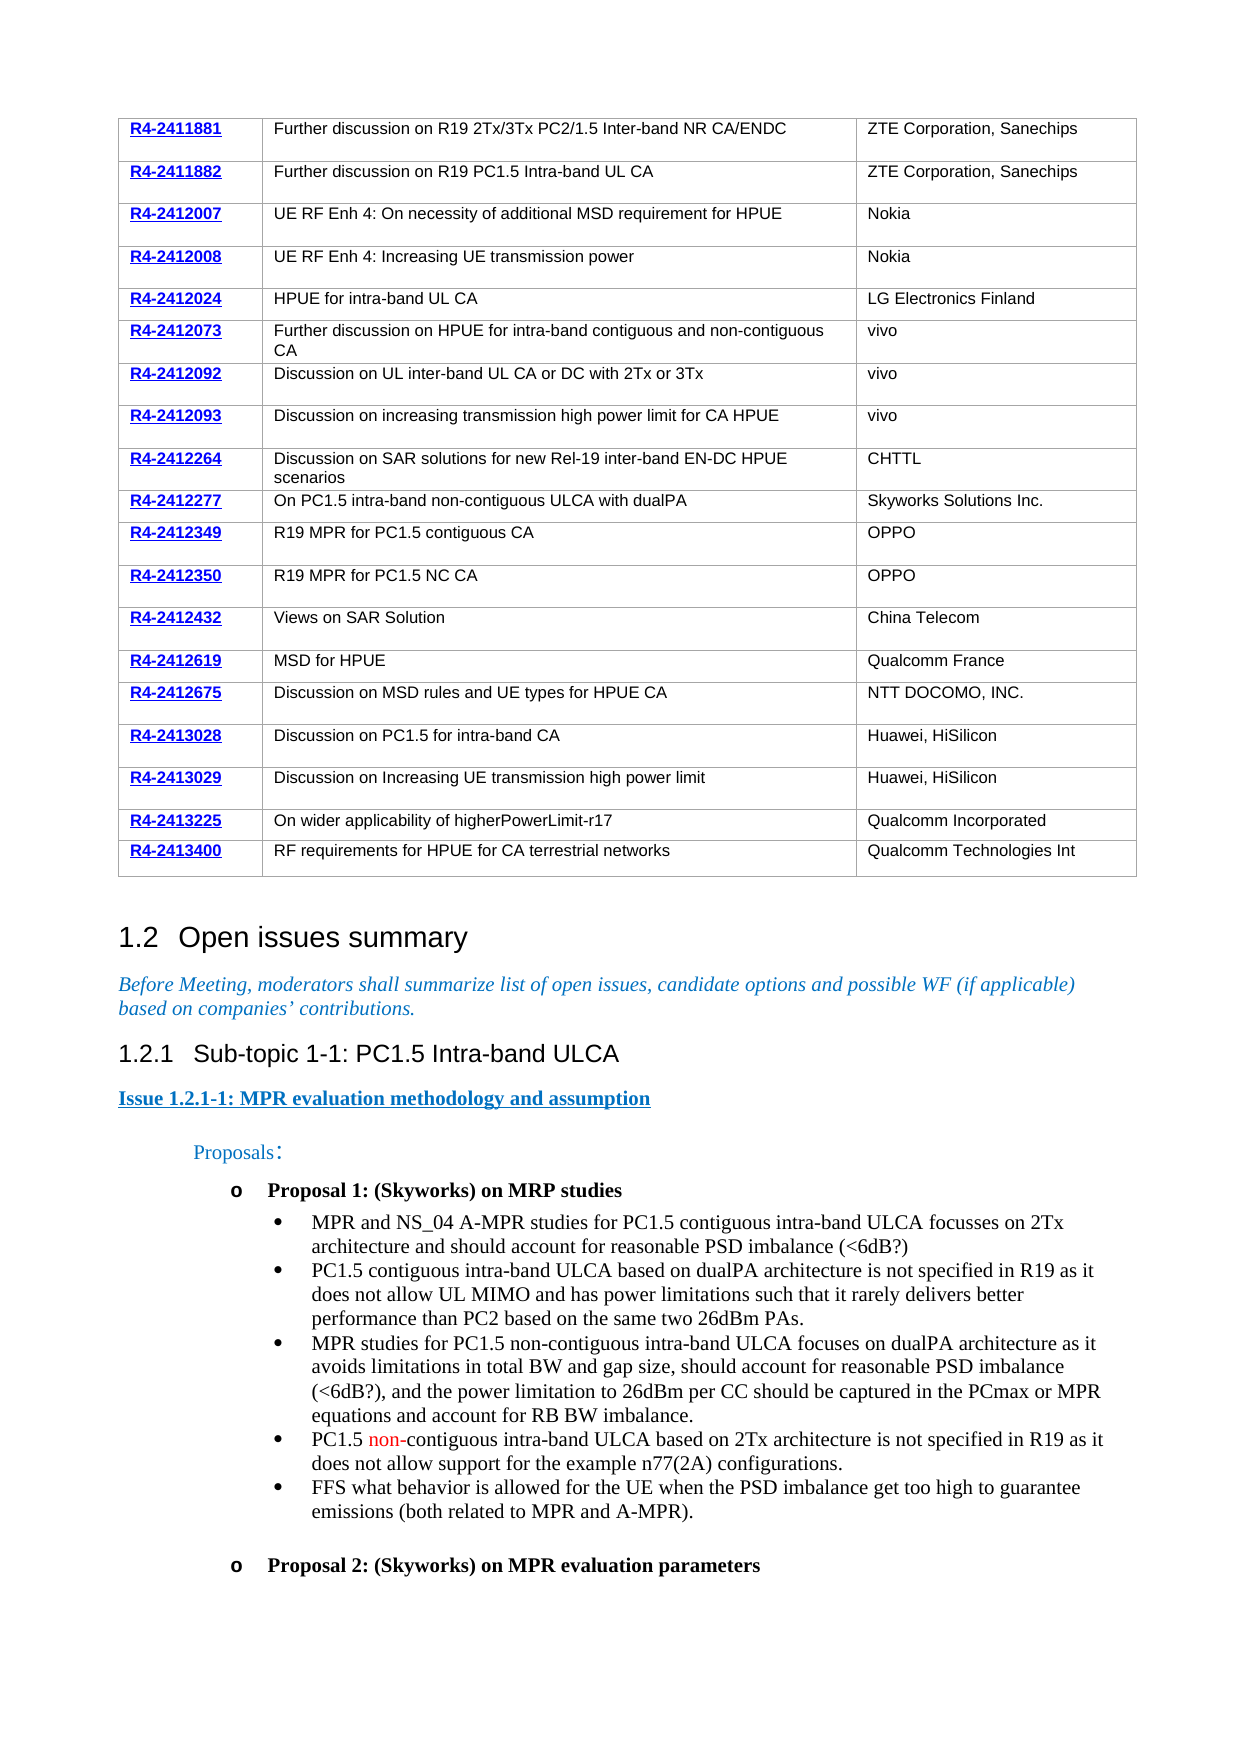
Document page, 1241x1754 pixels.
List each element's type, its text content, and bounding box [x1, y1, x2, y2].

table_cell R4-2412008 [119, 247, 262, 288]
list FFS what behavior is allowed for the UE when the PSD imbalance get too high to guarantee emissions (both related to MPR and A-MPR). [274, 1475, 1122, 1523]
table_cell MSD for HPUE [263, 651, 856, 682]
table_cell OPPO [857, 523, 1136, 564]
table_cell R4-2412264 [119, 449, 262, 490]
list Sub-topic 1-1: PC1.5 Intra-band ULCA [118, 1039, 1122, 1068]
list MPR and NS_04 A-MPR studies for PC1.5 contiguous intra-band ULCA focusses on 2Tx architecture and should account for reasonable PSD imbalance (<6dB?) [274, 1210, 1122, 1258]
table_cell UE RF Enh 4: On necessity of additional MSD requirement for HPUE [263, 204, 856, 246]
table_cell Nokia [857, 204, 1136, 246]
subtitle Issue 1.2.1-1: MPR evaluation methodology and assumption [118, 1086, 1122, 1110]
table_cell NTT DOCOMO, INC. [857, 683, 1136, 724]
list Proposal 2: (Skyworks) on MPR evaluation parameters [230, 1553, 1122, 1579]
table_cell vivo [857, 406, 1136, 448]
table_cell R4-2412007 [119, 204, 262, 246]
table_cell R4-2413029 [119, 768, 262, 809]
table_cell Qualcomm Incorporated [857, 810, 1136, 839]
table_cell R4-2411882 [119, 162, 262, 203]
table_cell Qualcomm Technologies Int [857, 841, 1136, 876]
list MPR studies for PC1.5 non-contiguous intra-band ULCA focuses on dualPA architecture as it avoids limitations in total BW and gap size, should account for reasonable PSD imbalance (<6dB?), and the power limitation to 26dBm per CC should be captured in the PCmax or MPR equations and account for RB BW imbalance. [274, 1330, 1122, 1427]
table_cell vivo [857, 364, 1136, 405]
table_cell Discussion on Increasing UE transmission high power limit [263, 768, 856, 809]
table_cell vivo [857, 321, 1136, 363]
table_cell Discussion on increasing transmission high power limit for CA HPUE [263, 406, 856, 448]
table_cell R4-2412093 [119, 406, 262, 448]
table_cell OPPO [857, 566, 1136, 607]
table_cell Discussion on UL inter-band UL CA or DC with 2Tx or 3Tx [263, 364, 856, 405]
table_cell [857, 119, 1136, 161]
table_cell Discussion on PC1.5 for intra-band CA [263, 725, 856, 767]
table_cell R4-2411881 [119, 119, 262, 161]
table_cell R4-2412349 [119, 523, 262, 564]
table_cell R19 MPR for PC1.5 NC CA [263, 566, 856, 607]
table_cell UE RF Enh 4: Increasing UE transmission power [263, 247, 856, 288]
table_cell Huawei, HiSilicon [857, 725, 1136, 767]
table_cell R4-2412277 [119, 491, 262, 522]
table_cell R4-2413028 [119, 725, 262, 767]
table_cell Discussion on MSD rules and UE types for HPUE CA [263, 683, 856, 724]
table_cell CHTTL [857, 449, 1136, 490]
table_cell R4-2412073 [119, 321, 262, 363]
list Proposals： [193, 1135, 1122, 1166]
table_cell Qualcomm France [857, 651, 1136, 682]
table_cell On PC1.5 intra-band non-contiguous ULCA with dualPA [263, 491, 856, 522]
table_cell R4-2412675 [119, 683, 262, 724]
table_cell R4-2412024 [119, 289, 262, 320]
table_cell ZTE Corporation, Sanechips [857, 162, 1136, 203]
table_cell On wider applicability of higherPowerLimit-r17 [263, 810, 856, 839]
table_cell R4-2412092 [119, 364, 262, 405]
table_cell LG Electronics Finland [857, 289, 1136, 320]
list PC1.5 contiguous intra-band ULCA based on dualPA architecture is not specified in R19 as it does not allow UL MIMO and has power limitations such that it rarely delivers better performance than PC2 based on the same two 26dBm PAs. [274, 1258, 1122, 1330]
table_cell Discussion on SAR solutions for new Rel-19 inter-band EN-DC HPUE scenarios [263, 449, 856, 490]
table_cell R19 MPR for PC1.5 contiguous CA [263, 523, 856, 564]
table_cell Skyworks Solutions Inc. [857, 491, 1136, 522]
table_cell HPUE for intra-band UL CA [263, 289, 856, 320]
table_cell Huawei, HiSilicon [857, 768, 1136, 809]
table_cell R4-2412619 [119, 651, 262, 682]
table_cell R4-2413225 [119, 810, 262, 839]
table_cell R4-2412350 [119, 566, 262, 607]
table_cell R4-2413400 [119, 841, 262, 876]
table_cell RF requirements for HPUE for CA terrestrial networks [263, 841, 856, 876]
table_cell R4-2412432 [119, 608, 262, 649]
table_cell Further discussion on R19 2Tx/3Tx PC2/1.5 Inter-band NR CA/ENDC [263, 119, 856, 161]
table_cell Further discussion on R19 PC1.5 Intra-band UL CA [263, 162, 856, 203]
list PC1.5 non-contiguous intra-band ULCA based on 2Tx architecture is not specified in R19 as it does not allow support for the example n77(2A) configurations. [274, 1427, 1122, 1475]
table_cell Further discussion on HPUE for intra-band contiguous and non-contiguous CA [263, 321, 856, 363]
table_cell China Telecom [857, 608, 1136, 649]
table_cell Nokia [857, 247, 1136, 288]
table_cell Views on SAR Solution [263, 608, 856, 649]
text Before Meeting, moderators shall summarize list of open issues, candidate options and possible WF (if applicable) based on companies’ contributions. [118, 972, 1122, 1020]
subtitle Open issues summary [118, 920, 1122, 953]
list Proposal 1: (Skyworks) on MRP studies [230, 1178, 1122, 1204]
